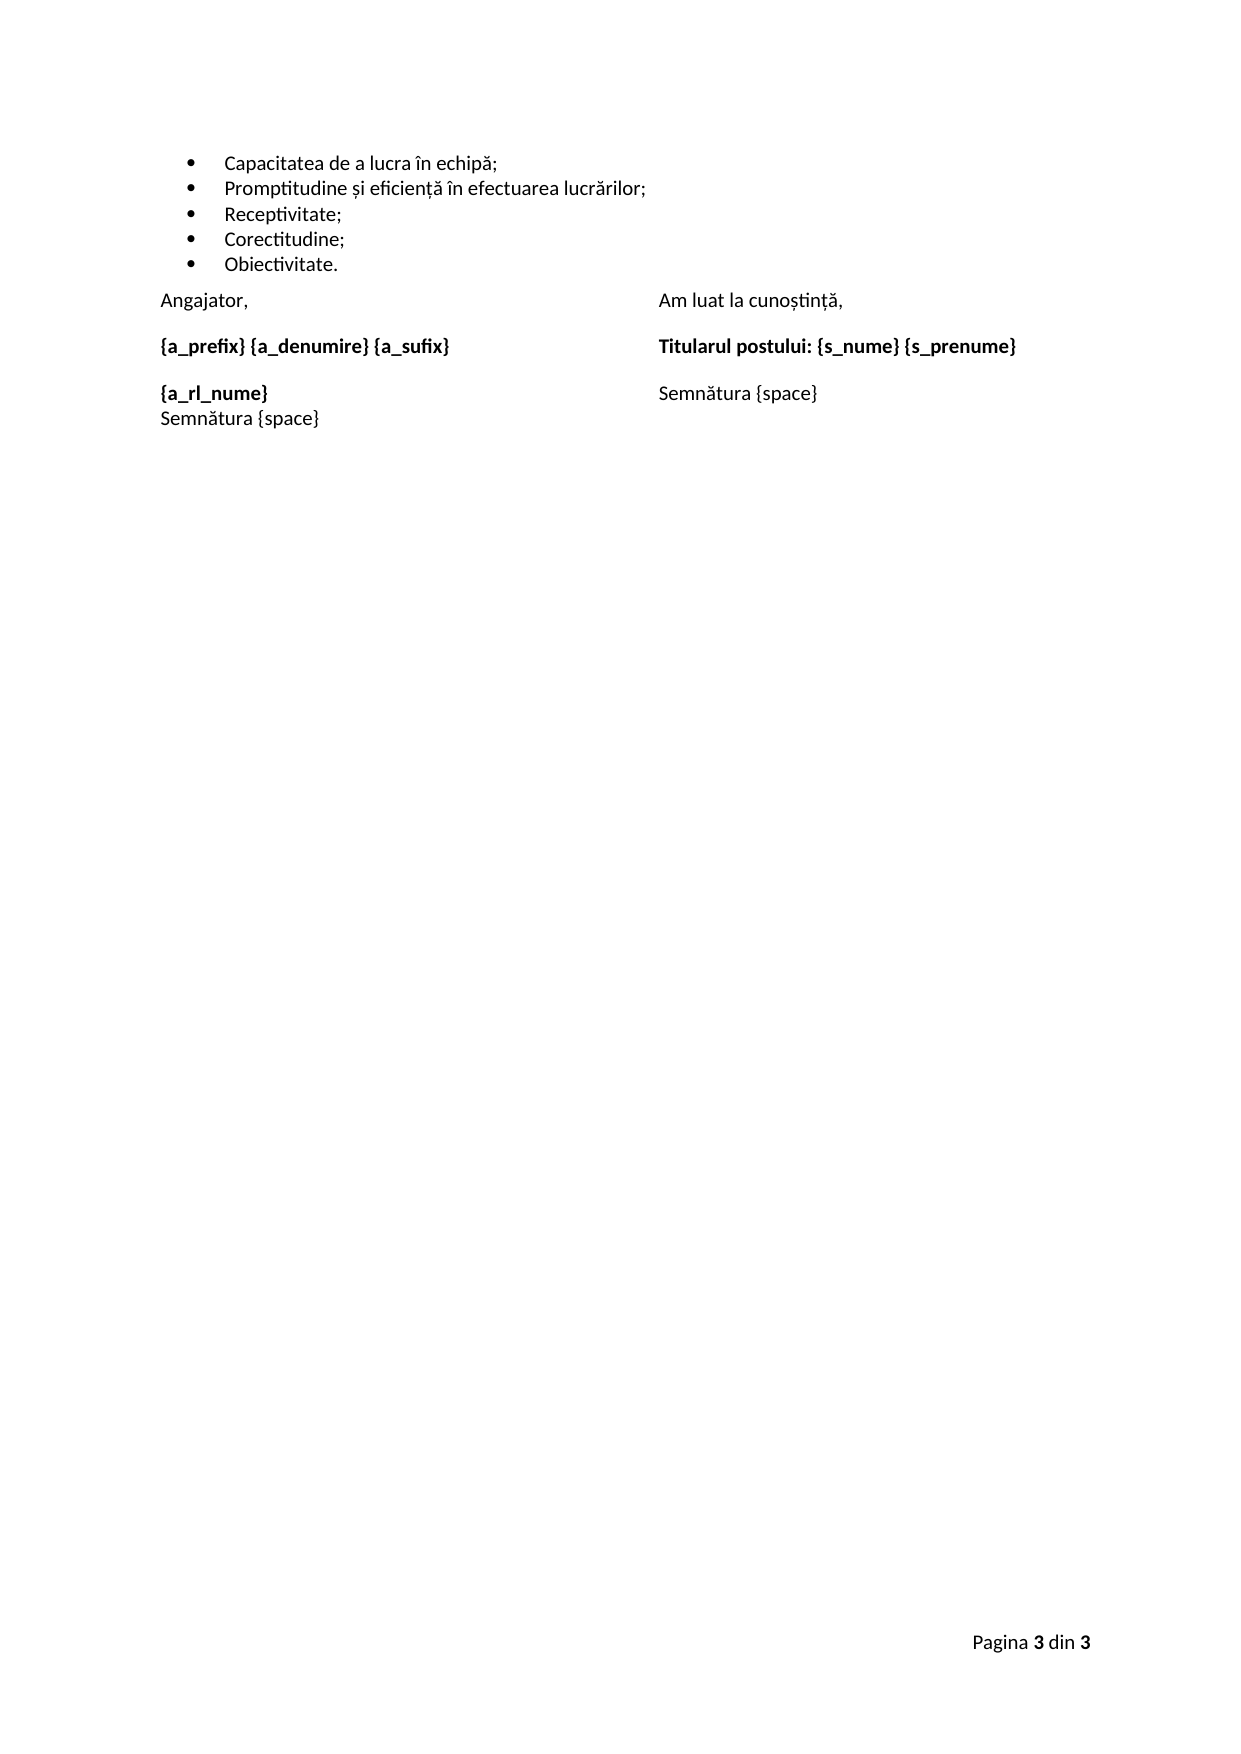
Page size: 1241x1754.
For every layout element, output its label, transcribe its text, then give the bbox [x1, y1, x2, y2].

table_cell Semnătura {space} [648, 370, 1091, 441]
table_cell {a_prefix} {a_denumire} {a_sufix} [150, 323, 648, 369]
list Corectitudine; [187, 226, 1090, 252]
table_cell Titularul postului: {s_nume} {s_prenume} [648, 323, 1091, 369]
list Receptivitate; [187, 201, 1090, 226]
table_header Angajator, [150, 277, 648, 323]
table_header Am luat la cunoștință, [648, 277, 1091, 323]
list Obiectivitate. [187, 252, 1090, 277]
list Capacitatea de a lucra în echipă; [187, 150, 1090, 175]
table_cell {a_rl_nume} Semnătura {space} [150, 370, 648, 441]
list Promptitudine și eficiență în efectuarea lucrărilor; [187, 175, 1090, 201]
